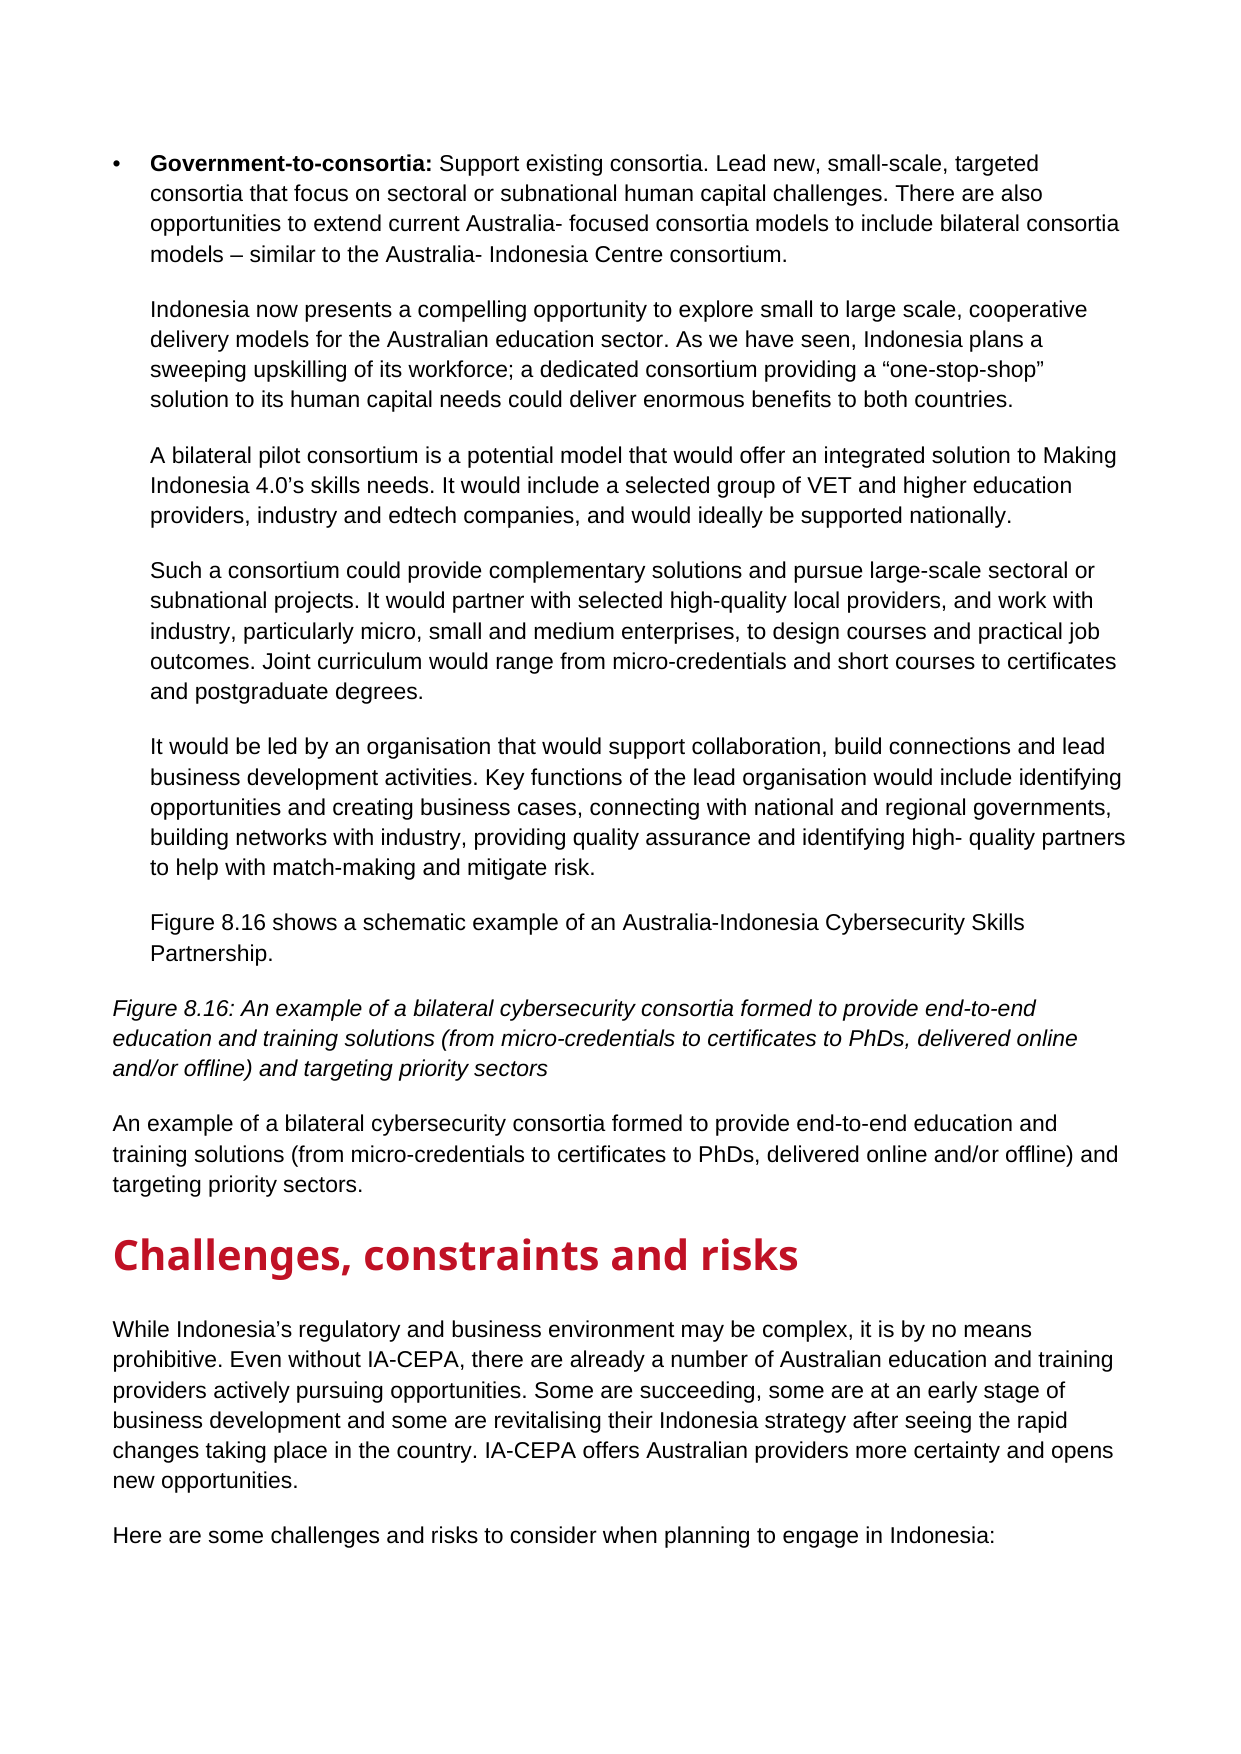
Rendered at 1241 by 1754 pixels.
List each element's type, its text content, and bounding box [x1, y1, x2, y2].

text Indonesia now presents a compelling opportunity to explore small to large scale, cooperative delivery models for the Australian education sector. As we have seen, Indonesia plans a sweeping upskilling of its workforce; a dedicated consortium providing a “one-stop-shop” solution to its human capital needs could deliver enormous benefits to both countries. [150, 296, 1128, 413]
text While Indonesia’s regulatory and business environment may be complex, it is by no means prohibitive. Even without IA-CEPA, there are already a number of Australian education and training providers actively pursuing opportunities. Some are succeeding, some are at an early stage of business development and some are revitalising their Indonesia strategy after seeing the rapid changes taking place in the country. IA-CEPA offers Australian providers more certainty and opens new opportunities. [112, 1316, 1128, 1494]
subtitle Challenges, constraints and risks [112, 1226, 1128, 1283]
text Figure 8.16 shows a schematic example of an Australia-Indonesia Cybersecurity Skills Partnership. [150, 909, 1128, 966]
text An example of a bilateral cybersecurity consortia formed to provide end-to-end education and training solutions (from micro-credentials to certificates to PhDs, delivered online and/or offline) and targeting priority sectors. [112, 1110, 1128, 1197]
list Government-to-consortia: Support existing consortia. Lead new, small-scale, targeted consortia that focus on sectoral or subnational human capital challenges. There are also opportunities to extend current Australia- focused consortia models to include bilateral consortia models – similar to the Australia- Indonesia Centre consortium. [112, 150, 1128, 267]
text Figure 8.16: An example of a bilateral cybersecurity consortia formed to provide end-to-end education and training solutions (from micro-credentials to certificates to PhDs, delivered online and/or offline) and targeting priority sectors [112, 995, 1128, 1082]
text It would be led by an organisation that would support collaboration, build connections and lead business development activities. Key functions of the lead organisation would include identifying opportunities and creating business cases, connecting with national and regional governments, building networks with industry, providing quality assurance and identifying high- quality partners to help with match-making and mitigate risk. [150, 733, 1128, 881]
text Such a consortium could provide complementary solutions and pursue large-scale sectoral or subnational projects. It would partner with selected high-quality local providers, and work with industry, particularly micro, small and medium enterprises, to design courses and practical job outcomes. Joint curriculum would range from micro-credentials and short courses to certificates and postgraduate degrees. [150, 557, 1128, 704]
text A bilateral pilot consortium is a potential model that would offer an integrated solution to Making Indonesia 4.0’s skills needs. It would include a selected group of VET and higher education providers, industry and edtech companies, and would ideally be supported nationally. [150, 442, 1128, 528]
text Here are some challenges and risks to consider when planning to engage in Indonesia: [112, 1522, 1128, 1549]
